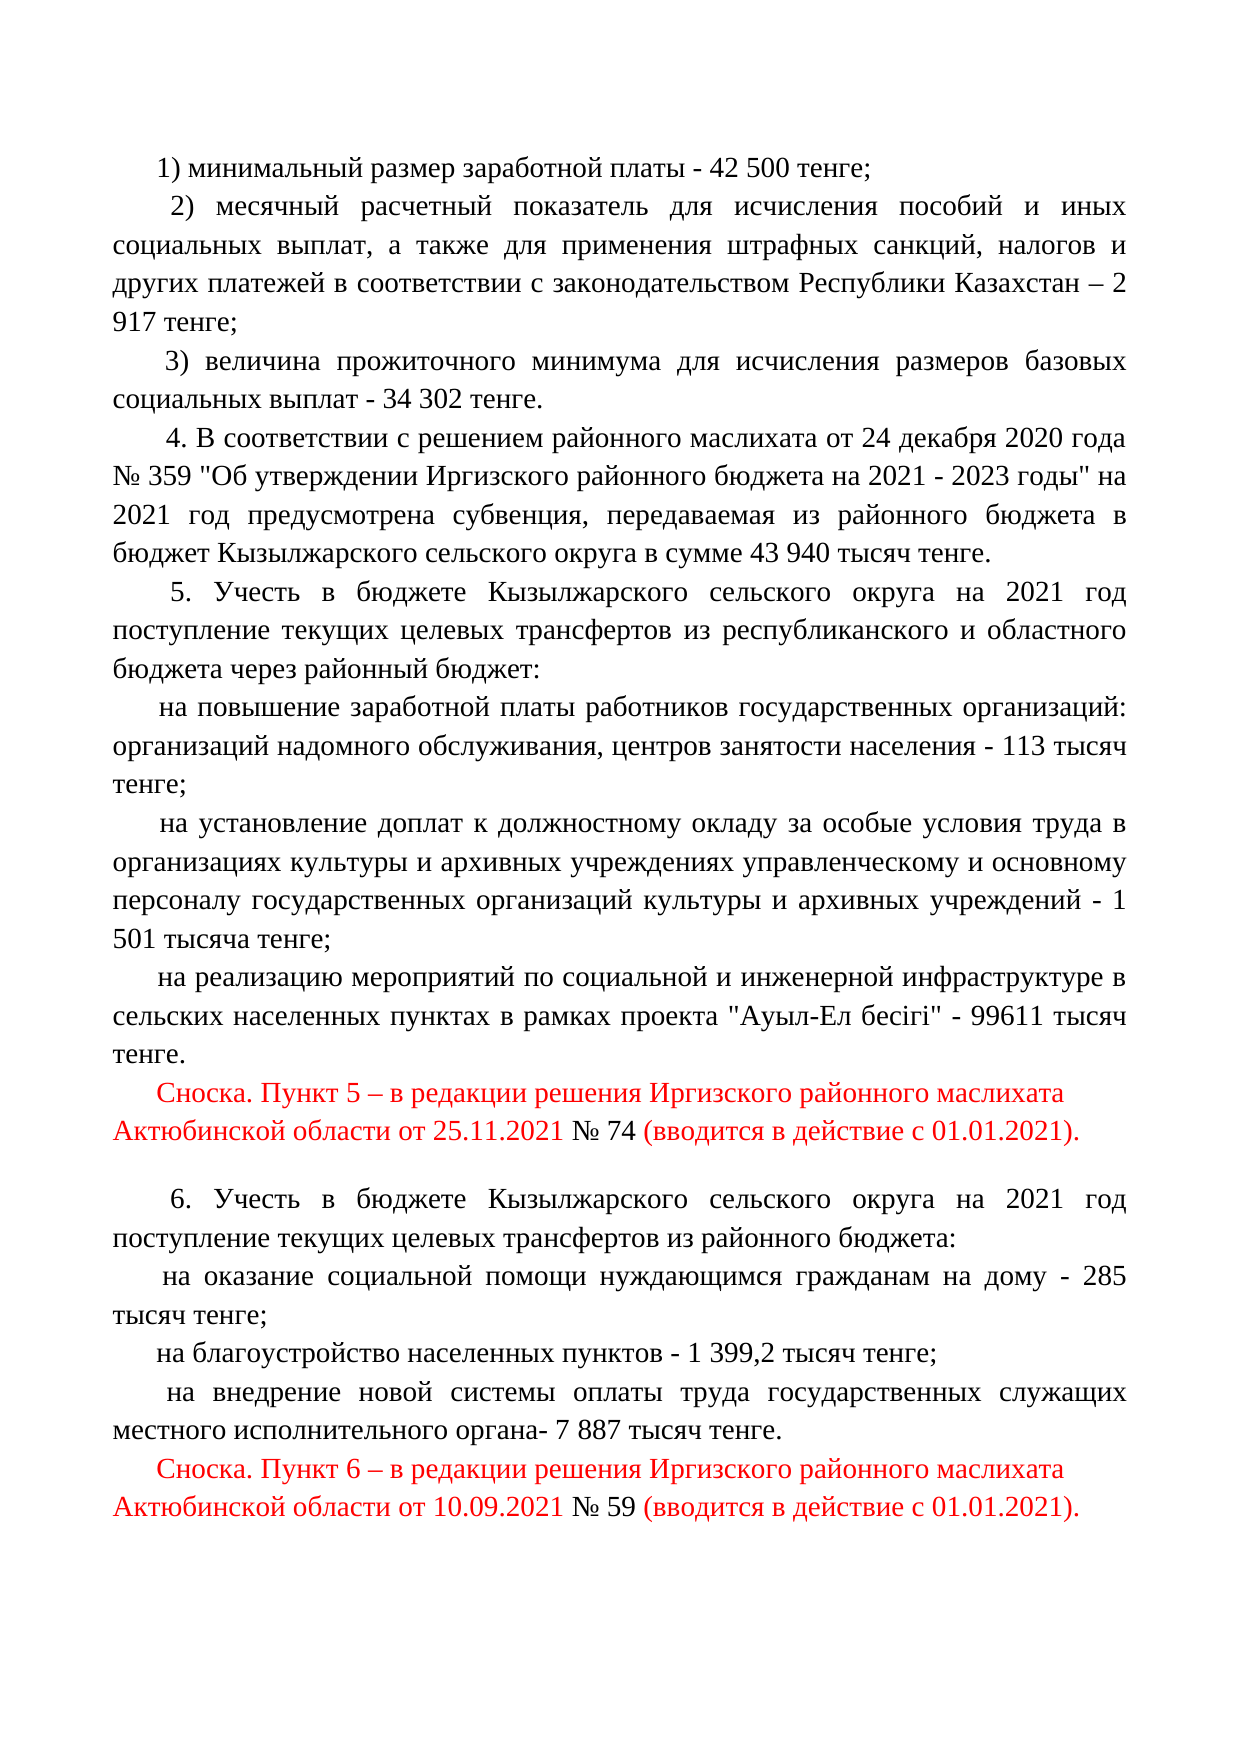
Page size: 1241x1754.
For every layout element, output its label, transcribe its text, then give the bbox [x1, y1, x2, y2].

text 6. Учесть в бюджете Кызылжарского сельского округа на 2021 год поступление текущих целевых трансфертов из районного бюджета: [112, 1181, 1128, 1253]
text 1) минимальный размер заработной платы - 42 500 тенге; [112, 150, 1128, 183]
text 2) месячный расчетный показатель для исчисления пособий и иных социальных выплат, а также для применения штрафных санкций, налогов и других платежей в соответствии с законодательством Республики Казахстан – 2 917 тенге; [112, 188, 1128, 338]
text Сноска. Пункт 5 – в редакции решения Иргизского районного маслихата Актюбинской области от 25.11.2021 № 74 (вводится в действие с 01.01.2021). [112, 1075, 1128, 1177]
text на установление доплат к должностному окладу за особые условия труда в организациях культуры и архивных учреждениях управленческому и основному персоналу государственных организаций культуры и архивных учреждений - 1 501 тысяча тенге; [112, 805, 1128, 954]
text на реализацию мероприятий по социальной и инженерной инфраструктуре в сельских населенных пунктах в рамках проекта "Ауыл-Ел бесігі" - 99611 тысяч тенге. [112, 959, 1128, 1070]
text Сноска. Пункт 6 – в редакции решения Иргизского районного маслихата Актюбинской области от 10.09.2021 № 59 (вводится в действие с 01.01.2021). [112, 1451, 1128, 1553]
text 3) величина прожиточного минимума для исчисления размеров базовых социальных выплат - 34 302 тенге. [112, 343, 1128, 415]
text на благоустройство населенных пунктов - 1 399,2 тысяч тенге; [112, 1335, 1128, 1369]
text 4. В соответствии с решением районного маслихата от 24 декабря 2020 года № 359 "Об утверждении Иргизского районного бюджета на 2021 - 2023 годы" на 2021 год предусмотрена субвенция, передаваемая из районного бюджета в бюджет Кызылжарского сельского округа в сумме 43 940 тысяч тенге. [112, 420, 1128, 569]
text на оказание социальной помощи нуждающимся гражданам на дому - 285 тысяч тенге; [112, 1258, 1128, 1330]
text на внедрение новой системы оплаты труда государственных служащих местного исполнительного органа- 7 887 тысяч тенге. [112, 1374, 1128, 1446]
text на повышение заработной платы работников государственных организаций: организаций надомного обслуживания, центров занятости населения - 113 тысяч тенге; [112, 689, 1128, 800]
text 5. Учесть в бюджете Кызылжарского сельского округа на 2021 год поступление текущих целевых трансфертов из республиканского и областного бюджета через районный бюджет: [112, 574, 1128, 684]
